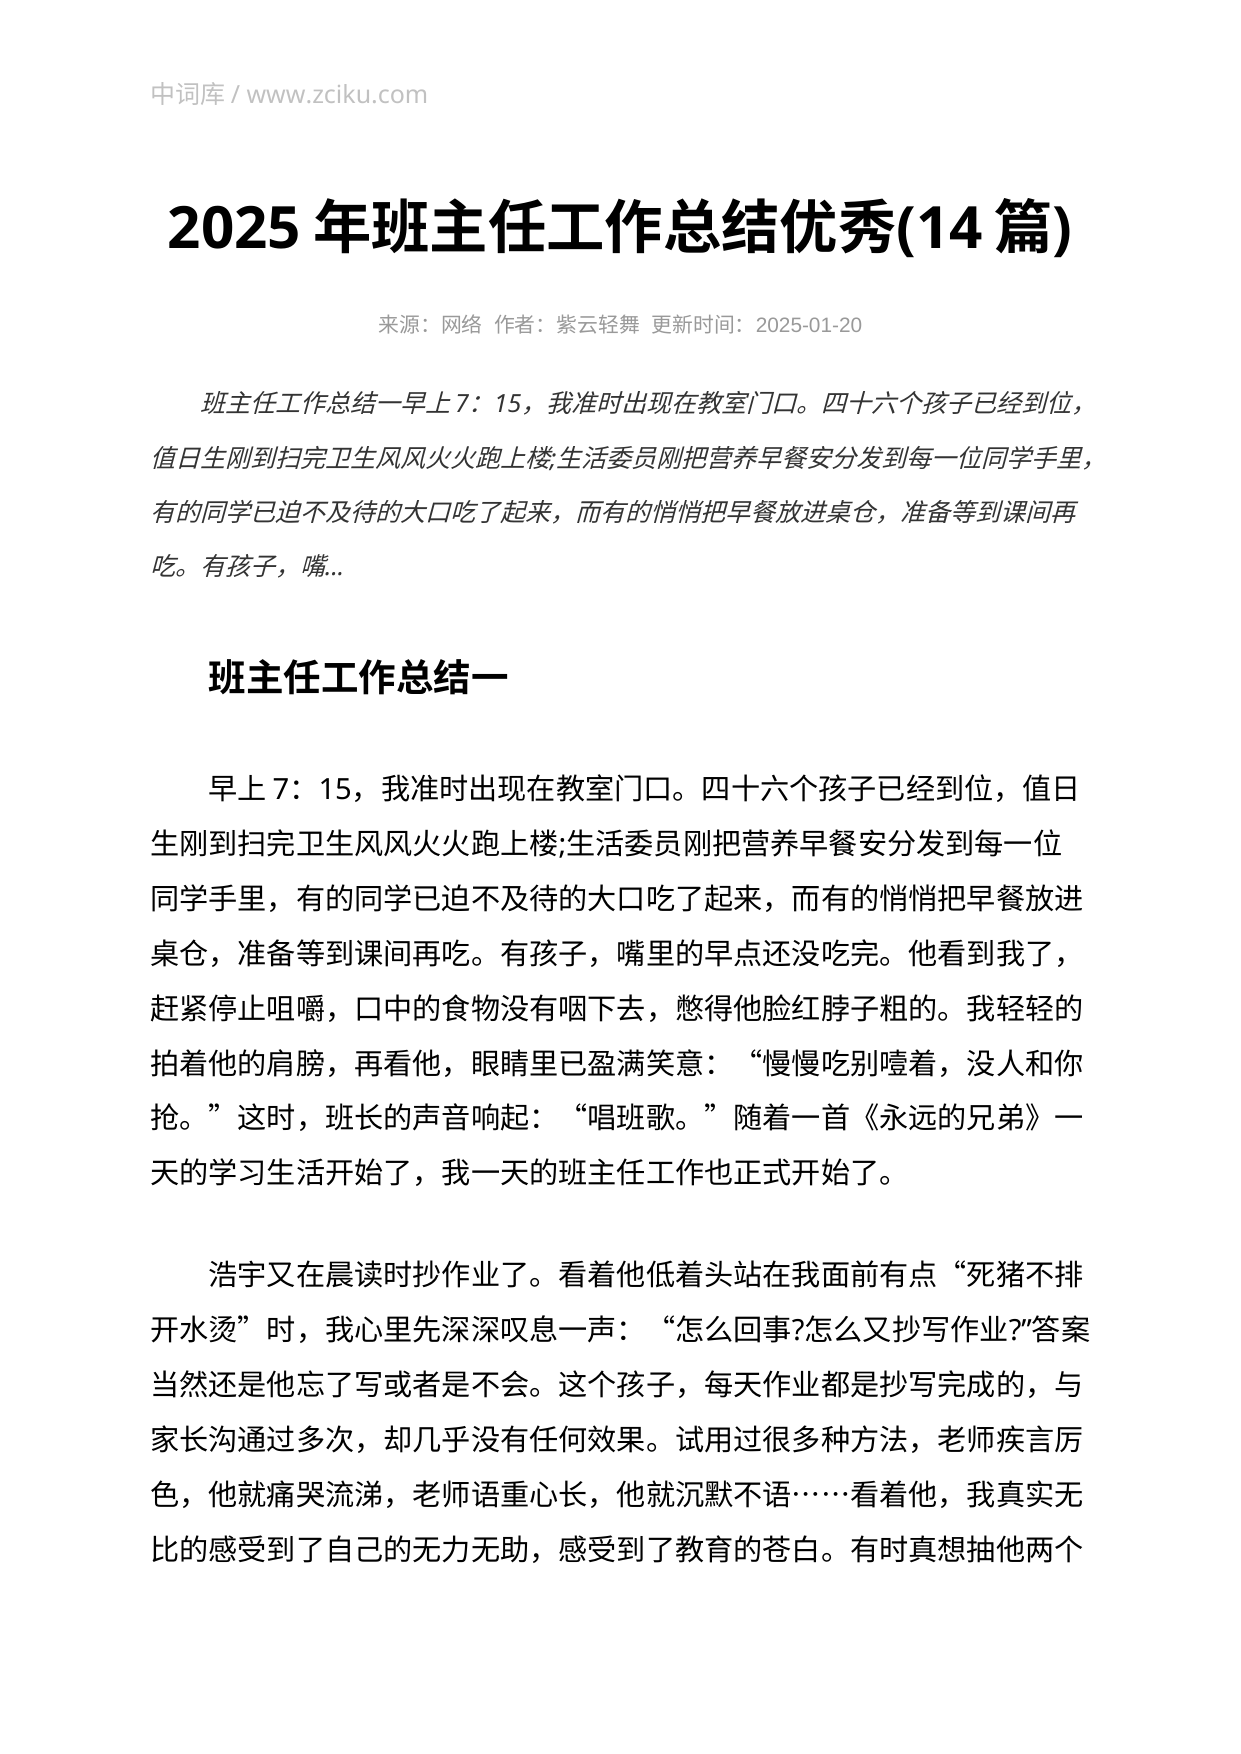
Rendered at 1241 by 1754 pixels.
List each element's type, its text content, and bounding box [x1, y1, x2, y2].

text 班主任工作总结一 [150, 648, 1090, 702]
subtitle 2025年班主任工作总结优秀(14篇) [150, 181, 1090, 266]
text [150, 1252, 1090, 1569]
text 来源：网络 作者：紫云轻舞 更新时间：2025-01-20 [150, 313, 1090, 337]
text 班主任工作总结一早上7：15，我准时出现在教室门口。四十六个孩子已经到位，值日生刚到扫完卫生风风火火跑上楼;生活委员刚把营养早餐安分发到每一位同学手里，有的同学已迫不及待的大口吃了起来，而有的悄悄把早餐放进桌仓，准备等到课间再吃。有孩子，嘴... [150, 384, 1090, 583]
text 早上7：15，我准时出现在教室门口。四十六个孩子已经到位，值日生刚到扫完卫生风风火火跑上楼;生活委员刚把营养早餐安分发到每一位同学手里，有的同学已迫不及待的大口吃了起来，而有的悄悄把早餐放进桌仓，准备等到课间再吃。有孩子，嘴里的早点还没吃完。他看到我了，赶紧停止咀嚼，口中的食物没有咽下去，憋得他脸红脖子粗的。我轻轻的拍着他的肩膀，再看他，眼睛里已盈满笑意：“慢慢吃别噎着，没人和你抢。”这时，班长的声音响起：“唱班歌。”随着一首《永远的兄弟》一天的学习生活开始了，我一天的班主任工作也正式开始了。 [150, 766, 1090, 1192]
